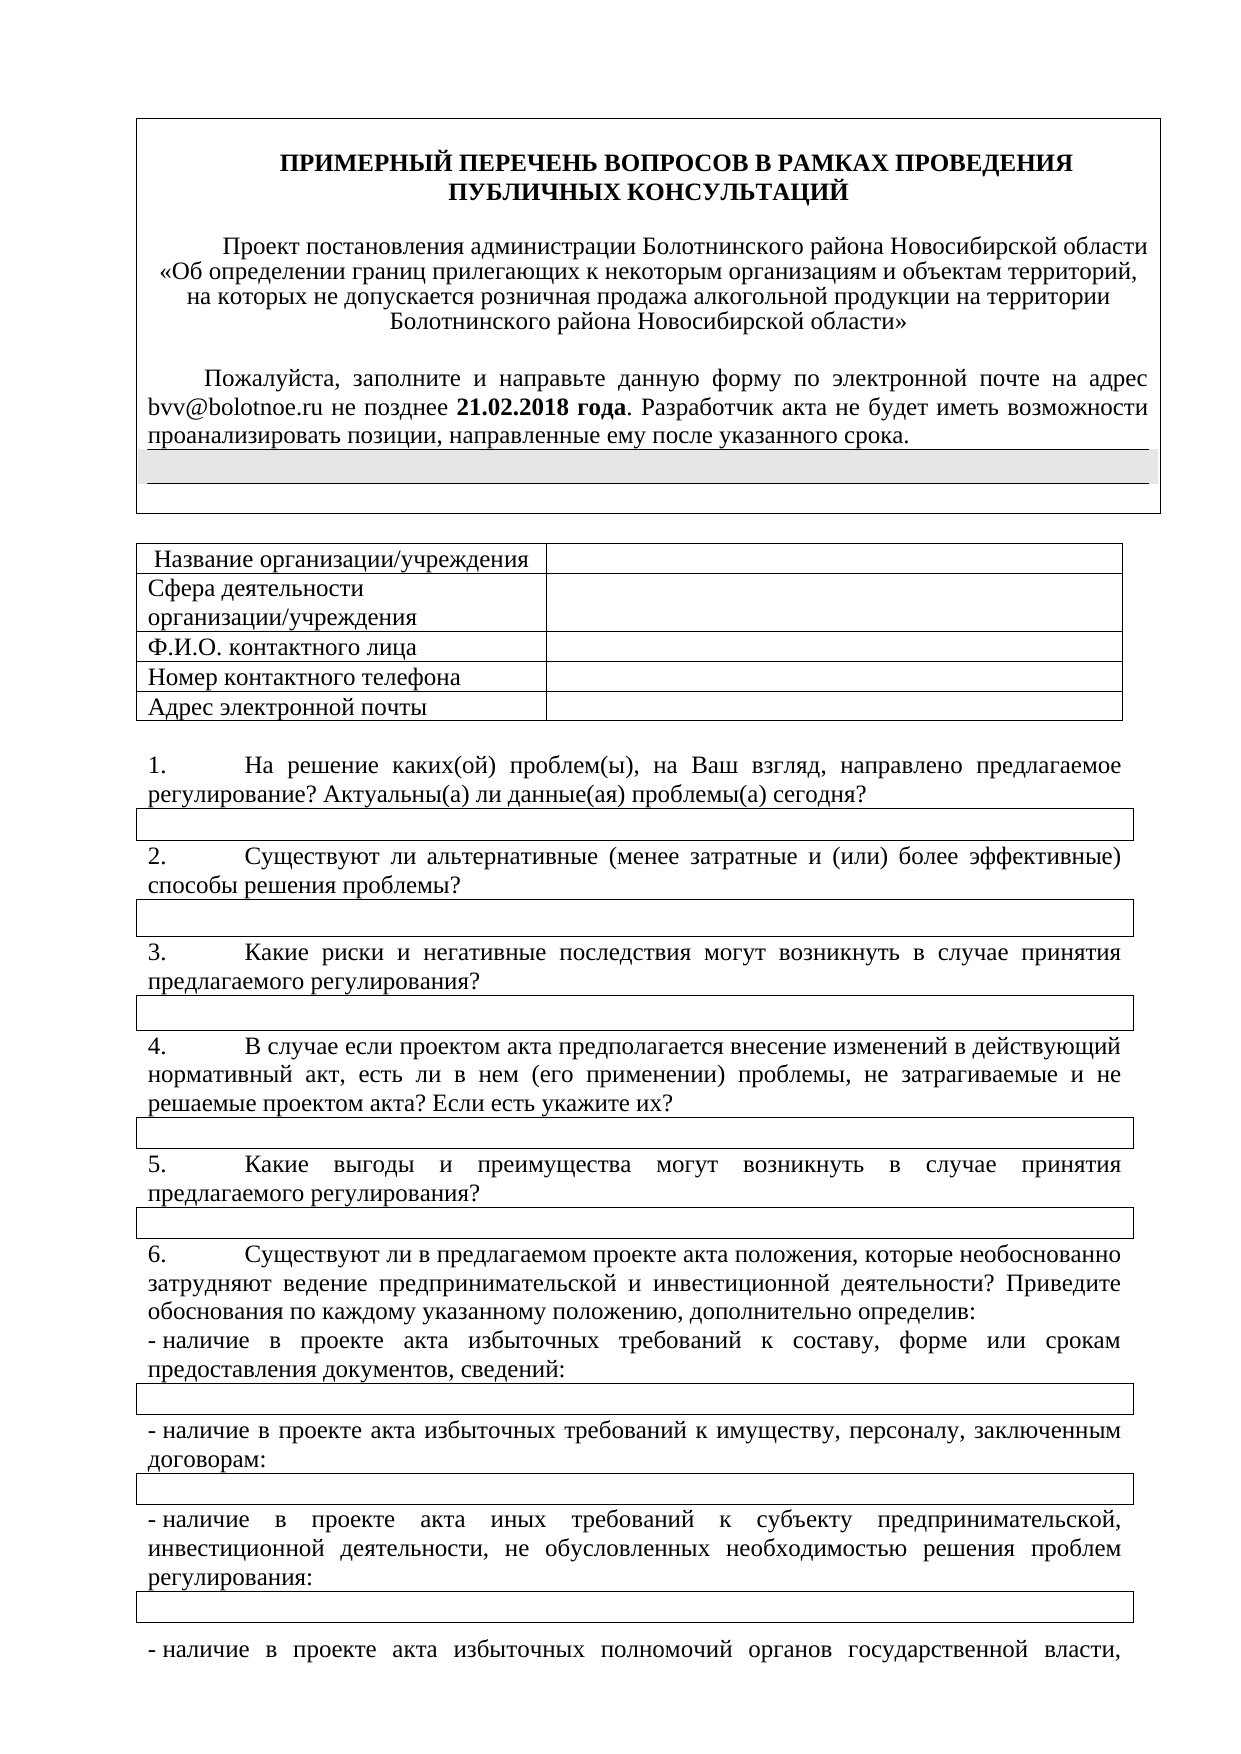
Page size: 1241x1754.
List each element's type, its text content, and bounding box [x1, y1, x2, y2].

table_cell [136, 1623, 1133, 1663]
table_cell [547, 574, 1122, 631]
table_cell [137, 996, 1133, 1030]
table_cell [137, 900, 1133, 936]
table_cell Существуют ли альтернативные (менее затратные и (или) более эффективные) способы решения проблемы? [136, 841, 1133, 899]
table_cell В случае если проектом акта предполагается внесение изменений в действующий нормативный акт, есть ли в нем (его применении) проблемы, не затрагиваемые и не решаемые проектом акта? Если есть укажите их? [136, 1031, 1133, 1117]
table_cell [137, 1592, 1133, 1622]
table_cell [137, 1384, 1133, 1414]
table_cell - наличие в проекте акта иных требований к субъекту предпринимательской, инвестиционной деятельности, не обусловленных необходимостью решения проблем регулирования: [136, 1505, 1133, 1591]
table_header ПРИМЕРНЫЙ ПЕРЕЧЕНЬ ВОПРОСОВ В РАМКАХ ПРОВЕДЕНИЯ ПУБЛИЧНЫХ КОНСУЛЬТАЦИЙ Проект постановления администрации Болотнинского района Новосибирской области «Об определении границ прилегающих к некоторым организациям и объектам территорий, на которых не допускается розничная продажа алкогольной продукции на территории Болотнинского района Новосибирской области» Пожалуйста, заполните и направьте данную форму по электронной почте на адрес bvv@bolotnoe.ru не позднее 21.02.2018 года. Разработчик акта не будет иметь возможности проанализировать позиции, направленные ему после указанного срока. [137, 119, 1160, 513]
table_cell [547, 632, 1122, 661]
table_cell [137, 809, 1133, 840]
table_cell Существуют ли в предлагаемом проекте акта положения, которые необоснованно затрудняют ведение предпринимательской и инвестиционной деятельности? Приведите обоснования по каждому указанному положению, дополнительно определив: - наличие в проекте акта избыточных требований к составу, форме или срокам предоставления документов, сведений: [136, 1239, 1133, 1383]
table_cell Ф.И.О. контактного лица [137, 632, 546, 661]
table_header На решение каких(ой) проблем(ы), на Ваш взгляд, направлено предлагаемое регулирование? Актуальны(а) ли данные(ая) проблемы(а) сегодня? [136, 750, 1133, 808]
table_cell [137, 1474, 1133, 1503]
table_cell Адрес электронной почты [137, 692, 546, 720]
table_cell [137, 1208, 1133, 1238]
table_cell Какие выгоды и преимущества могут возникнуть в случае принятия предлагаемого регулирования? [136, 1149, 1133, 1207]
table_header [547, 544, 1122, 572]
table_header Название организации/учреждения [137, 544, 546, 572]
table_cell [547, 692, 1122, 720]
table_cell Номер контактного телефона [137, 662, 546, 691]
table_cell [137, 1118, 1133, 1148]
table_cell - наличие в проекте акта избыточных требований к имуществу, персоналу, заключенным договорам: [136, 1415, 1133, 1472]
table_cell Сфера деятельности организации/учреждения [137, 574, 546, 631]
table_cell [547, 662, 1122, 691]
table_cell Какие риски и негативные последствия могут возникнуть в случае принятия предлагаемого регулирования? [136, 937, 1133, 994]
